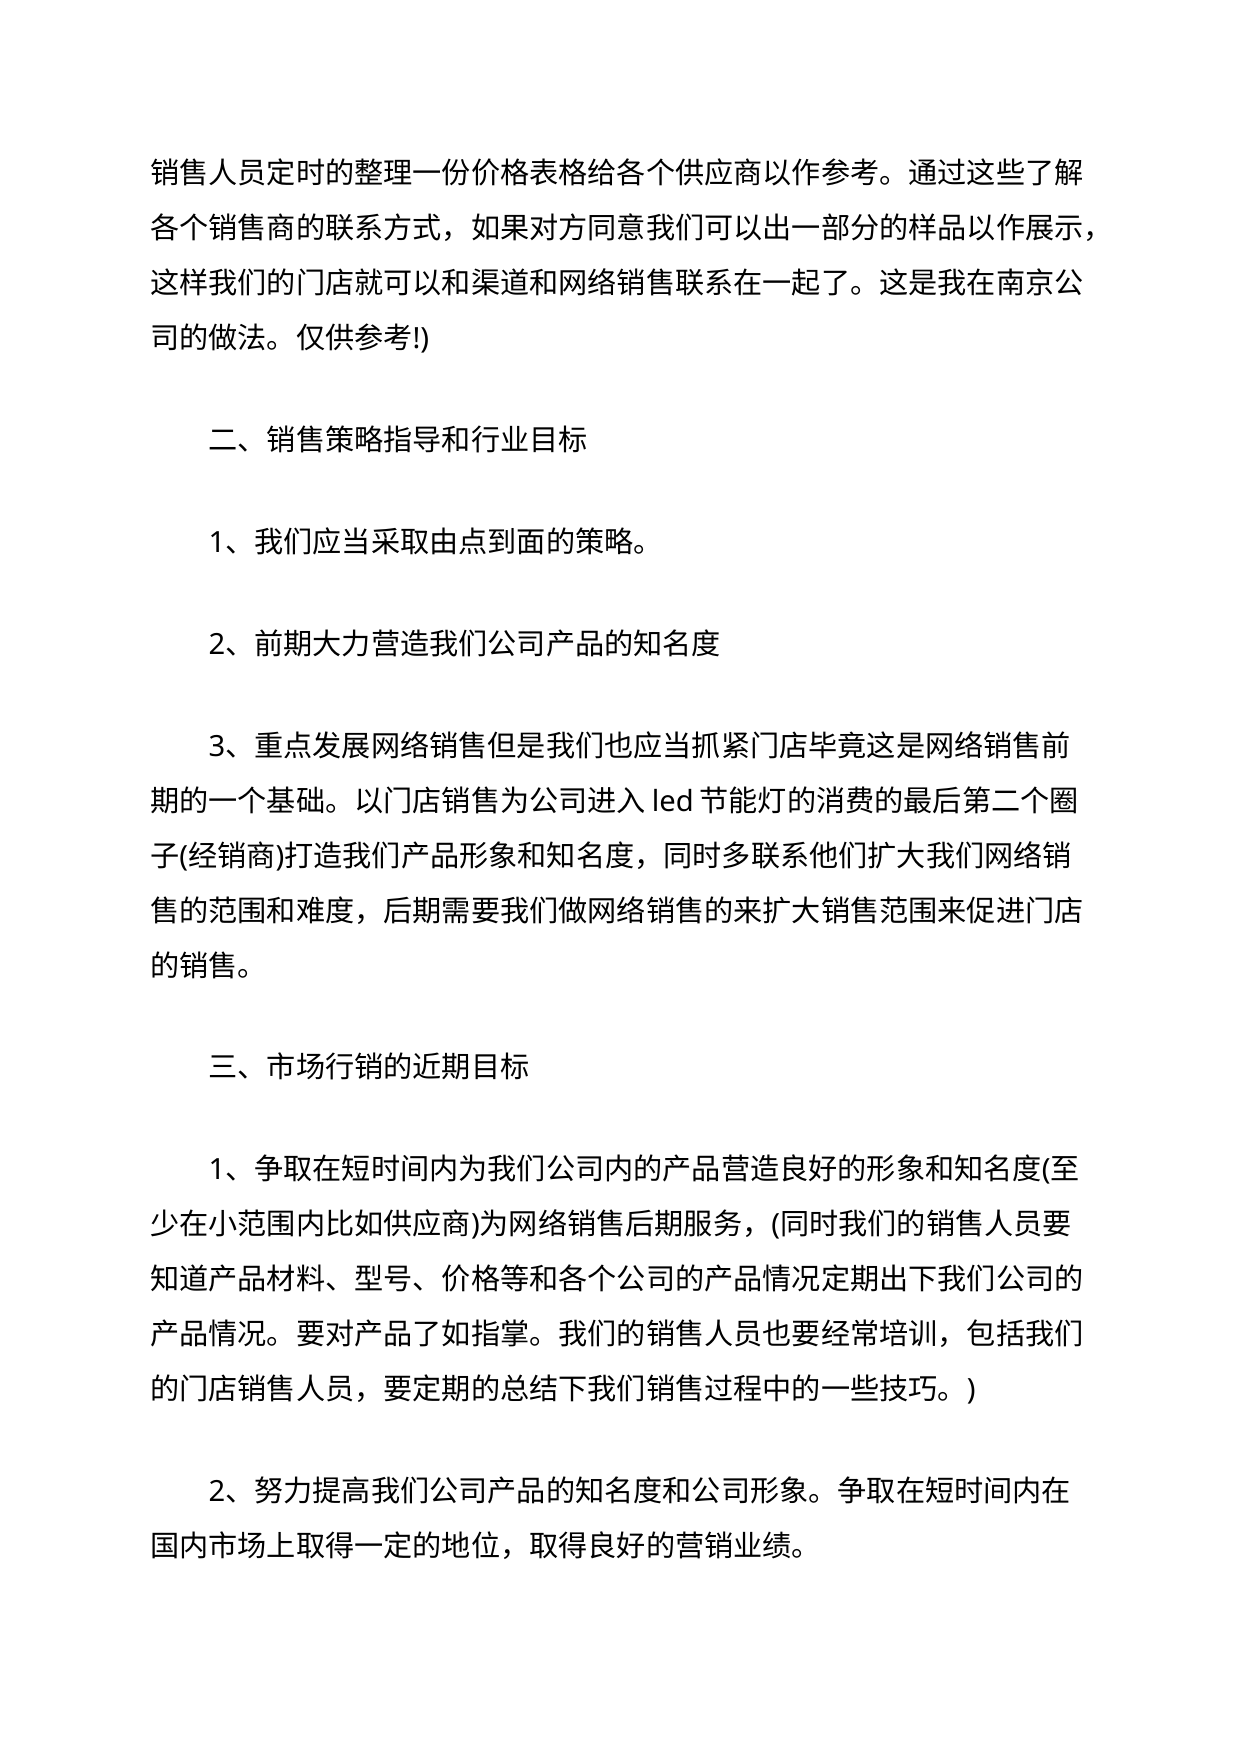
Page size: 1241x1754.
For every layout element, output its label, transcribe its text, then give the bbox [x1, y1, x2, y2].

text 2、前期大力营造我们公司产品的知名度 [150, 620, 1090, 663]
text 2、努力提高我们公司产品的知名度和公司形象。争取在短时间内在国内市场上取得一定的地位，取得良好的营销业绩。 [150, 1468, 1090, 1565]
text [150, 150, 1090, 357]
text 1、争取在短时间内为我们公司内的产品营造良好的形象和知名度(至少在小范围内比如供应商)为网络销售后期服务，(同时我们的销售人员要知道产品材料、型号、价格等和各个公司的产品情况定期出下我们公司的产品情况。要对产品了如指掌。我们的销售人员也要经常培训，包括我们的门店销售人员，要定期的总结下我们销售过程中的一些技巧。) [150, 1146, 1090, 1408]
text 二、销售策略指导和行业目标 [150, 417, 1090, 459]
text 三、市场行销的近期目标 [150, 1044, 1090, 1086]
text 1、我们应当采取由点到面的策略。 [150, 518, 1090, 561]
text 3、重点发展网络销售但是我们也应当抓紧门店毕竟这是网络销售前期的一个基础。以门店销售为公司进入led节能灯的消费的最后第二个圈子(经销商)打造我们产品形象和知名度，同时多联系他们扩大我们网络销售的范围和难度，后期需要我们做网络销售的来扩大销售范围来促进门店的销售。 [150, 722, 1090, 984]
